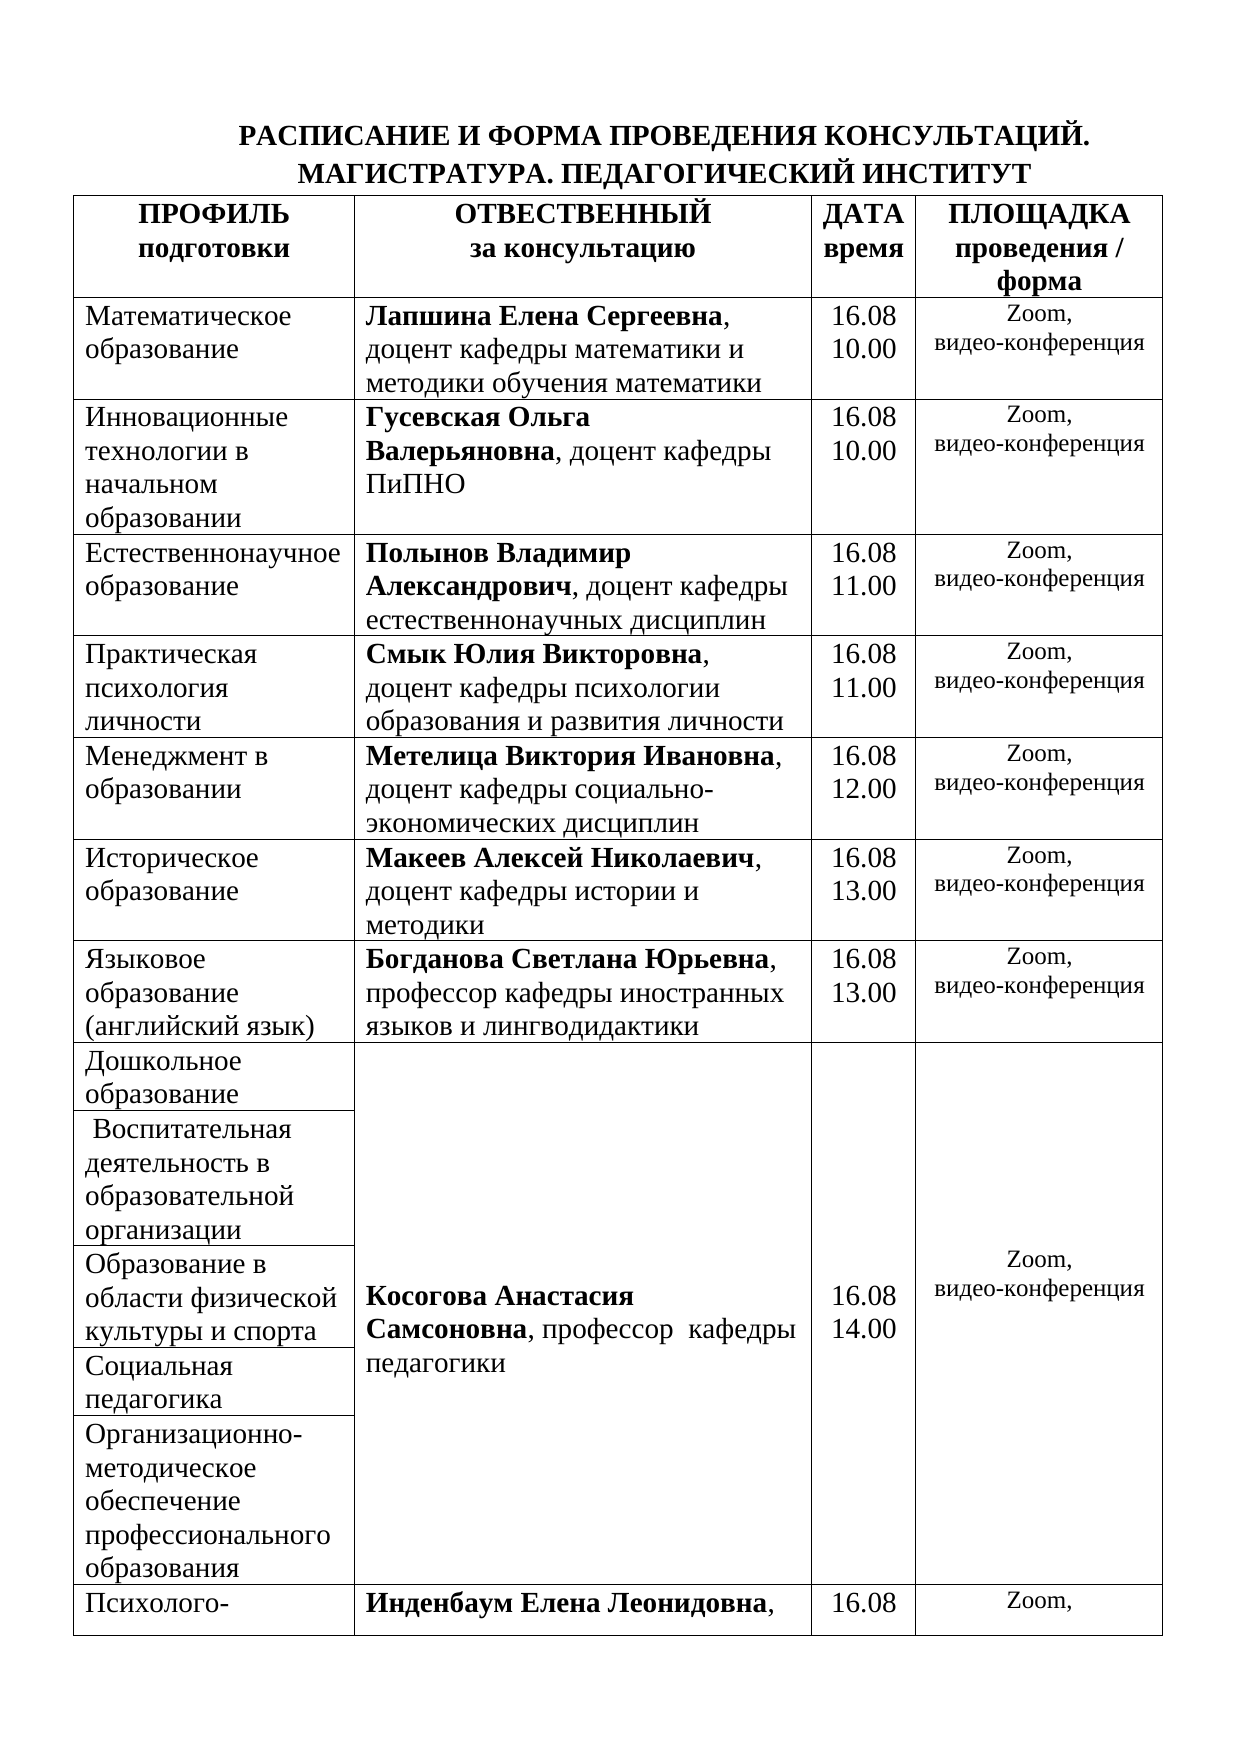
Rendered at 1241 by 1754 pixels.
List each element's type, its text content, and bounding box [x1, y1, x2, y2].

table_cell Косогова Анастасия Самсоновна, профессор кафедры педагогики [355, 1043, 811, 1584]
table_cell 16.08 13.00 [812, 941, 915, 1042]
table_cell Zoom, видео-конференция [916, 1043, 1162, 1584]
text РАСПИСАНИЕ И ФОРМА ПРОВЕДЕНИЯ КОНСУЛЬТАЦИЙ. [177, 118, 1152, 152]
table_cell Богданова Светлана Юрьевна, профессор кафедры иностранных языков и лингводидактики [355, 941, 811, 1042]
table_cell Zoom, видео-конференция [916, 400, 1162, 534]
table_cell Полынов Владимир Александрович, доцент кафедры естественнонаучных дисциплин [355, 535, 811, 635]
table_cell Zoom, видео-конференция [916, 840, 1162, 940]
table_cell Макеев Алексей Николаевич, доцент кафедры истории и методики [355, 840, 811, 940]
table_cell Социальная педагогика [74, 1348, 354, 1415]
table_header ПЛОЩАДКА проведения / форма [916, 196, 1162, 297]
table_cell Метелица Виктория Ивановна, доцент кафедры социально-экономических дисциплин [355, 738, 811, 839]
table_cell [74, 1585, 354, 1635]
table_cell 16.08 12.00 [812, 738, 915, 839]
table_header ПРОФИЛЬ подготовки [74, 196, 354, 297]
table_cell 16.08 10.00 [812, 400, 915, 534]
table_cell Гусевская Ольга Валерьяновна, доцент кафедры ПиПНО [355, 400, 811, 534]
table_cell Лапшина Елена Сергеевна, доцент кафедры математики и методики обучения математики [355, 298, 811, 398]
table_cell Менеджмент в образовании [74, 738, 354, 839]
table_cell Математическое образование [74, 298, 354, 398]
table_cell Zoom, видео-конференция [916, 535, 1162, 635]
text МАГИСТРАТУРА. ПЕДАГОГИЧЕСКИЙ ИНСТИТУТ [177, 157, 1152, 190]
table_cell Zoom, видео-конференция [916, 941, 1162, 1042]
table_cell Практическая психология личности [74, 636, 354, 737]
table_cell Языковое образование (английский язык) [74, 941, 354, 1042]
table_cell Историческое образование [74, 840, 354, 940]
table_cell Организационно-методическое обеспечение профессионального образования [74, 1416, 354, 1584]
table_cell Zoom, видео-конференция [916, 298, 1162, 398]
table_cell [916, 1585, 1162, 1635]
table_cell 16.08 14.00 [812, 1043, 915, 1584]
table_cell Смык Юлия Викторовна, доцент кафедры психологии образования и развития личности [355, 636, 811, 737]
table_cell Инновационные технологии в начальном образовании [74, 400, 354, 534]
table_cell 16.08 13.00 [812, 840, 915, 940]
table_cell Zoom, видео-конференция [916, 738, 1162, 839]
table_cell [355, 1585, 811, 1635]
table_cell 16.08 10.00 [812, 298, 915, 398]
table_cell 16.08 11.00 [812, 535, 915, 635]
table_cell Образование в области физической культуры и спорта [74, 1246, 354, 1347]
table_cell Естественнонаучное образование [74, 535, 354, 635]
table_header ОТВЕСТВЕННЫЙ за консультацию [355, 196, 811, 297]
table_cell Воспитательная деятельность в образовательной организации [74, 1111, 354, 1245]
table_header ДАТА время [812, 196, 915, 297]
table_cell 16.08 15.00 [812, 1585, 915, 1635]
table_cell 16.08 11.00 [812, 636, 915, 737]
table_cell Дошкольное образование [74, 1043, 354, 1110]
table_cell Zoom, видео-конференция [916, 636, 1162, 737]
